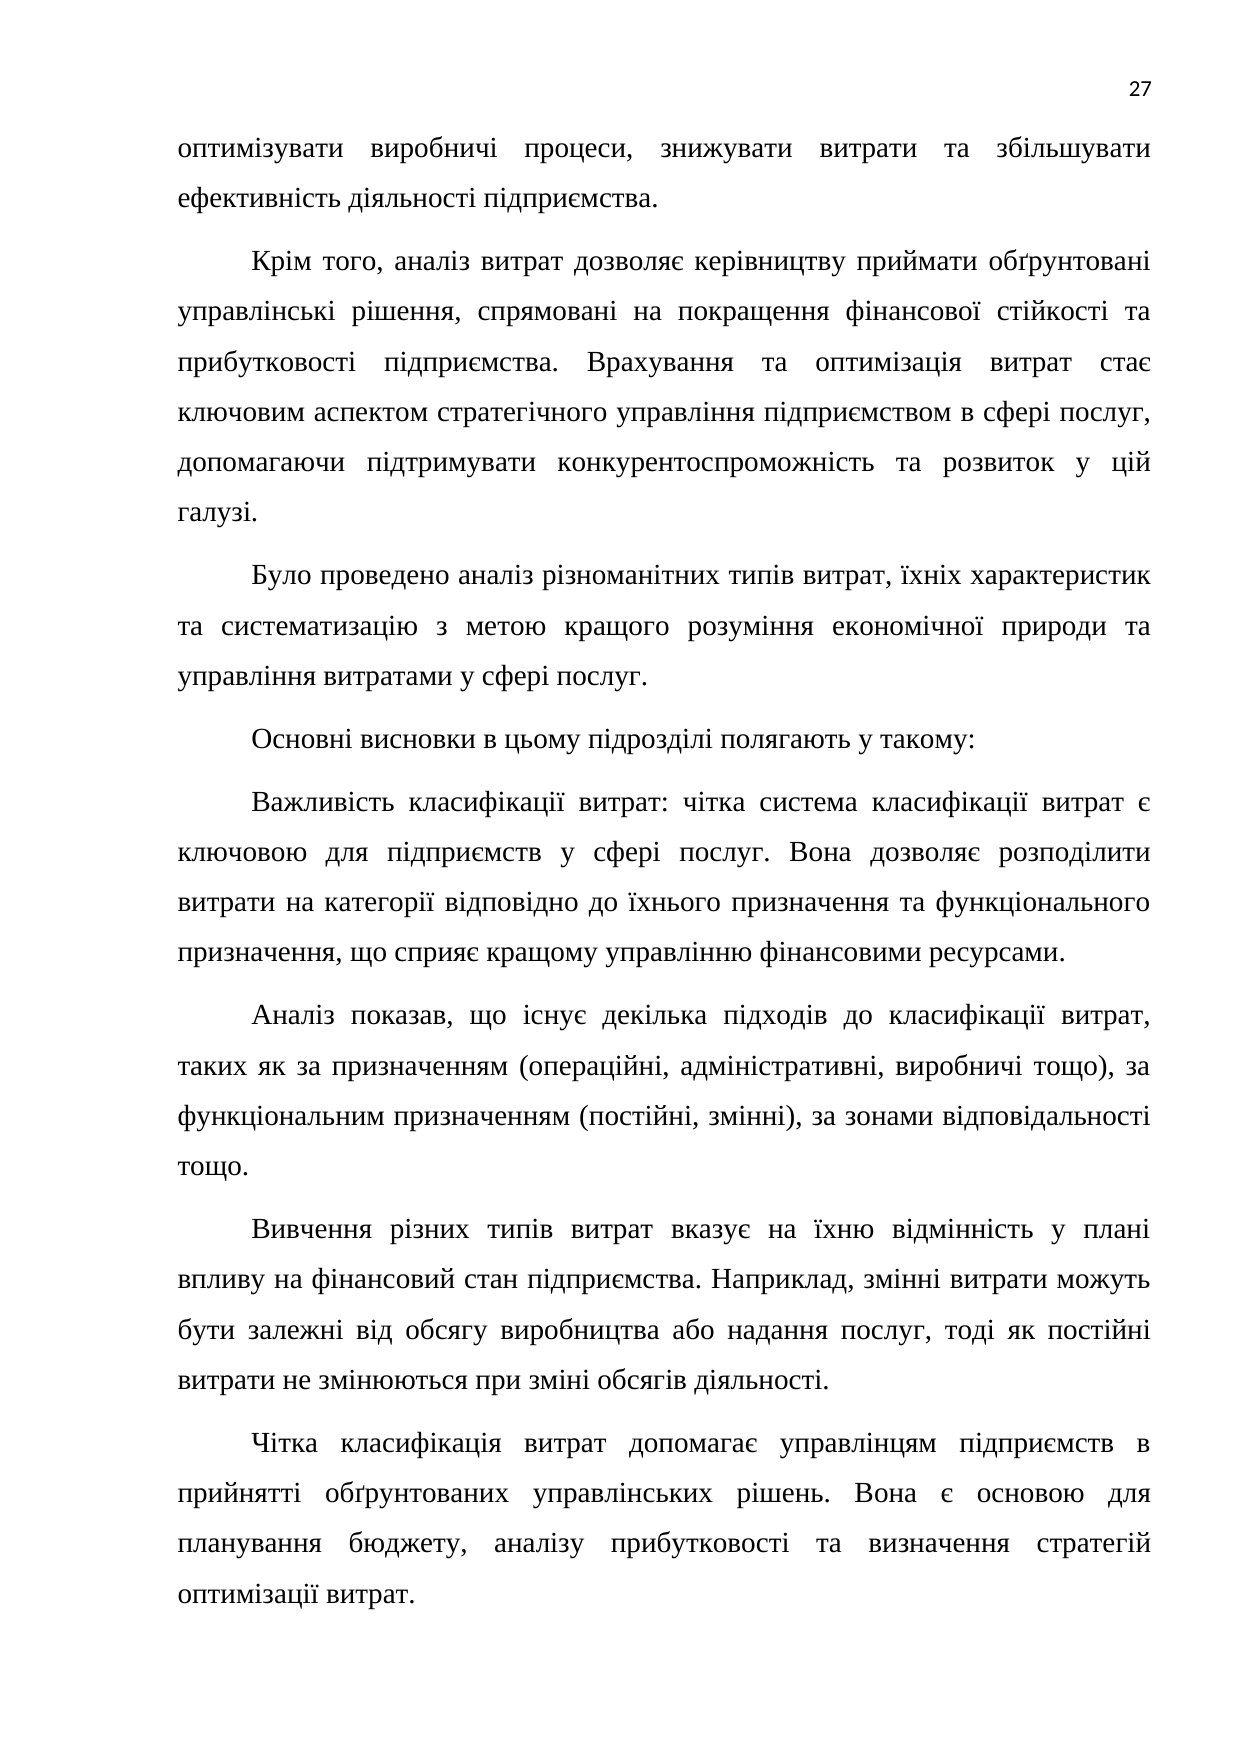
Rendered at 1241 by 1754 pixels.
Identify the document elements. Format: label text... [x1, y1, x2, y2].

text Чітка класифікація витрат допомагає управлінцям підприємств в прийнятті обґрунтованих управлінських рішень. Вона є основою для планування бюджету, аналізу прибутковості та визначення стратегій оптимізації витрат. [177, 1425, 1152, 1609]
text Вивчення різних типів витрат вказує на їхню відмінність у плані впливу на фінансовий стан підприємства. Наприклад, змінні витрати можуть бути залежні від обсягу виробництва або надання послуг, тоді як постійні витрати не змінюються при зміні обсягів діяльності. [177, 1211, 1152, 1396]
text Основні висновки в цьому підрозділі полягають у такому: [177, 721, 1152, 754]
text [177, 130, 1152, 214]
text Було проведено аналіз різноманітних типів витрат, їхніх характеристик та систематизацію з метою кращого розуміння економічної природи та управління витратами у сфері послуг. [177, 557, 1152, 692]
text Крім того, аналіз витрат дозволяє керівництву приймати обґрунтовані управлінські рішення, спрямовані на покращення фінансової стійкості та прибутковості підприємства. Врахування та оптимізація витрат стає ключовим аспектом стратегічного управління підприємством в сфері послуг, допомагаючи підтримувати конкурентоспроможність та розвиток у цій галузі. [177, 243, 1152, 528]
text Аналіз показав, що існує декілька підходів до класифікації витрат, таких як за призначенням (операційні, адміністративні, виробничі тощо), за функціональним призначенням (постійні, змінні), за зонами відповідальності тощо. [177, 997, 1152, 1182]
text Важливість класифікації витрат: чітка система класифікації витрат є ключовою для підприємств у сфері послуг. Вона дозволяє розподілити витрати на категорії відповідно до їхнього призначення та функціонального призначення, що сприяє кращому управлінню фінансовими ресурсами. [177, 784, 1152, 968]
